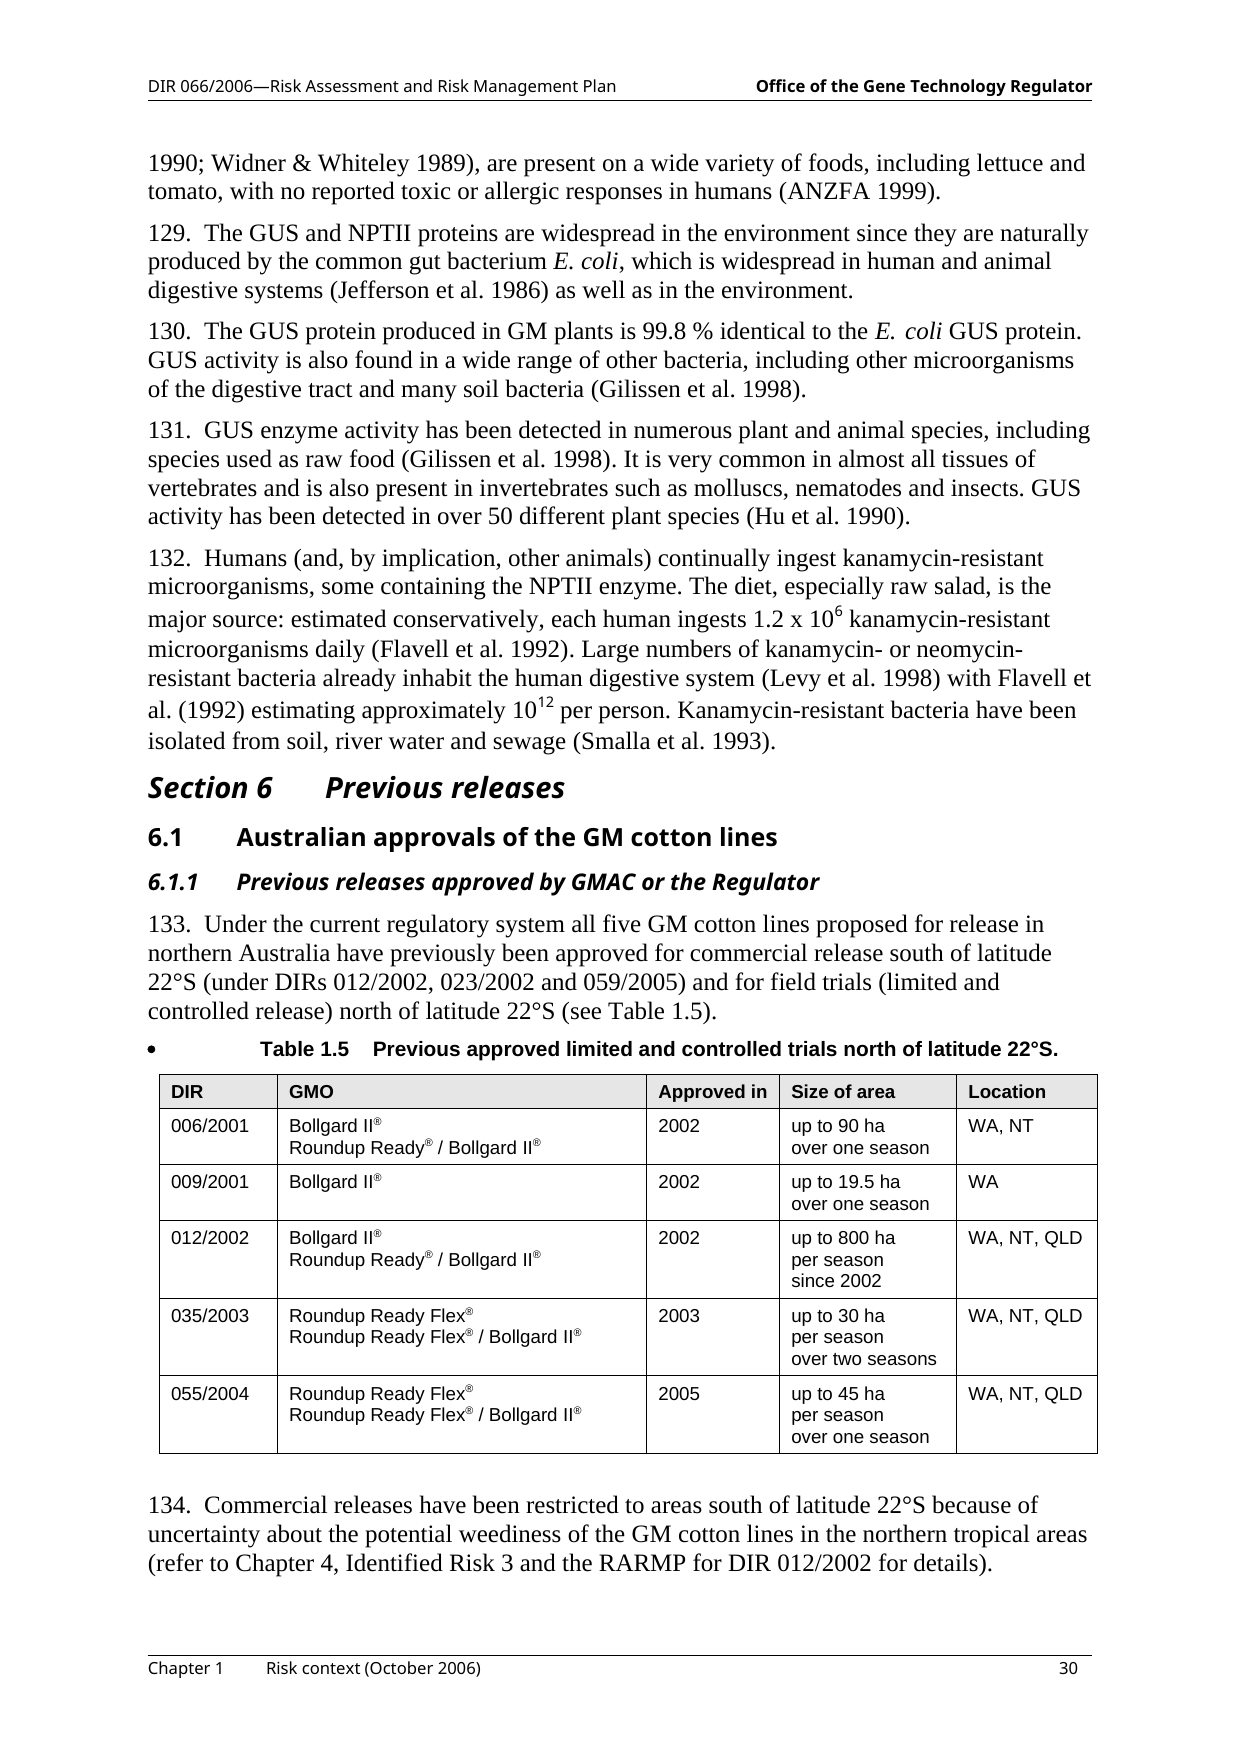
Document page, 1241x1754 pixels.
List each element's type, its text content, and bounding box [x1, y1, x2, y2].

table_cell WA, NT [957, 1109, 1097, 1164]
table_header GMO [278, 1075, 646, 1108]
subtitle Section 6 Previous releases [148, 767, 1092, 807]
list The GUS protein produced in GM plants is 99.8 % identical to the E. coli GUS protein. GUS activity is also found in a wide range of other bacteria, including other microorganisms of the digestive tract and many soil bacteria (Gilissen et al. 1998). [148, 316, 1092, 403]
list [148, 148, 1092, 205]
table_cell up to 19.5 ha over one season [780, 1165, 956, 1220]
table_cell Bollgard II® Roundup Ready® / Bollgard II® [278, 1109, 646, 1164]
table_cell 006/2001 [160, 1109, 277, 1164]
list Humans (and, by implication, other animals) continually ingest kanamycin-resistant microorganisms, some containing the NPTII enzyme. The diet, especially raw salad, is the major source: estimated conservatively, each human ingests 1.2 x 106 kanamycin-resistant microorganisms daily (Flavell et al. 1992). Large numbers of kanamycin- or neomycin-resistant bacteria already inhabit the human digestive system (Levy et al. 1998) with Flavell et al. (1992) estimating approximately 1012 per person. Kanamycin-resistant bacteria have been isolated from soil, river water and sewage (Smalla et al. 1993). [148, 543, 1092, 754]
list Under the current regulatory system all five GM cotton lines proposed for release in northern Australia have previously been approved for commercial release south of latitude 22°S (under DIRs 012/2002, 023/2002 and 059/2005) and for field trials (limited and controlled release) north of latitude 22°S (see Table 1.5). [148, 909, 1092, 1024]
table_cell Bollgard II® Roundup Ready® / Bollgard II® [278, 1221, 646, 1298]
table_header Location [957, 1075, 1097, 1108]
table_cell up to 90 ha over one season [780, 1109, 956, 1164]
subtitle 6.1.1 Previous releases approved by GMAC or the Regulator [148, 866, 1092, 897]
table_cell WA, NT, QLD [957, 1376, 1097, 1453]
table_cell 009/2001 [160, 1165, 277, 1220]
table_header Approved in [647, 1075, 779, 1108]
table_header DIR [160, 1075, 277, 1108]
table_cell WA, NT, QLD [957, 1299, 1097, 1375]
subtitle 6.1 Australian approvals of the GM cotton lines [148, 819, 1092, 853]
table_cell up to 800 ha per season since 2002 [780, 1221, 956, 1298]
table_cell 2005 [647, 1376, 779, 1453]
table_cell WA, NT, QLD [957, 1221, 1097, 1298]
table_cell Roundup Ready Flex® Roundup Ready Flex® / Bollgard II® [278, 1299, 646, 1375]
table_cell Bollgard II® [278, 1165, 646, 1220]
subtitle Table 1.5 Previous approved limited and controlled trials north of latitude 22°S. [148, 1037, 1092, 1061]
table_cell up to 45 ha per season over one season [780, 1376, 956, 1453]
table_cell 2003 [647, 1299, 779, 1375]
table_cell 012/2002 [160, 1221, 277, 1298]
table_cell 2002 [647, 1221, 779, 1298]
table_cell 2002 [647, 1165, 779, 1220]
table_cell 2002 [647, 1109, 779, 1164]
list GUS enzyme activity has been detected in numerous plant and animal species, including species used as raw food (Gilissen et al. 1998). It is very common in almost all tissues of vertebrates and is also present in invertebrates such as molluscs, nematodes and insects. GUS activity has been detected in over 50 different plant species (Hu et al. 1990). [148, 415, 1092, 530]
list Commercial releases have been restricted to areas south of latitude 22°S because of uncertainty about the potential weediness of the GM cotton lines in the northern tropical areas (refer to Chapter 4, Identified Risk 3 and the RARMP for DIR 012/2002 for details). [148, 1491, 1092, 1577]
table_cell up to 30 ha per season over two seasons [780, 1299, 956, 1375]
list The GUS and NPTII proteins are widespread in the environment since they are naturally produced by the common gut bacterium E. coli, which is widespread in human and animal digestive systems (Jefferson et al. 1986) as well as in the environment. [148, 218, 1092, 304]
table_cell Roundup Ready Flex® Roundup Ready Flex® / Bollgard II® [278, 1376, 646, 1453]
table_header Size of area [780, 1075, 956, 1108]
table_cell 055/2004 [160, 1376, 277, 1453]
table_cell 035/2003 [160, 1299, 277, 1375]
table_cell WA [957, 1165, 1097, 1220]
